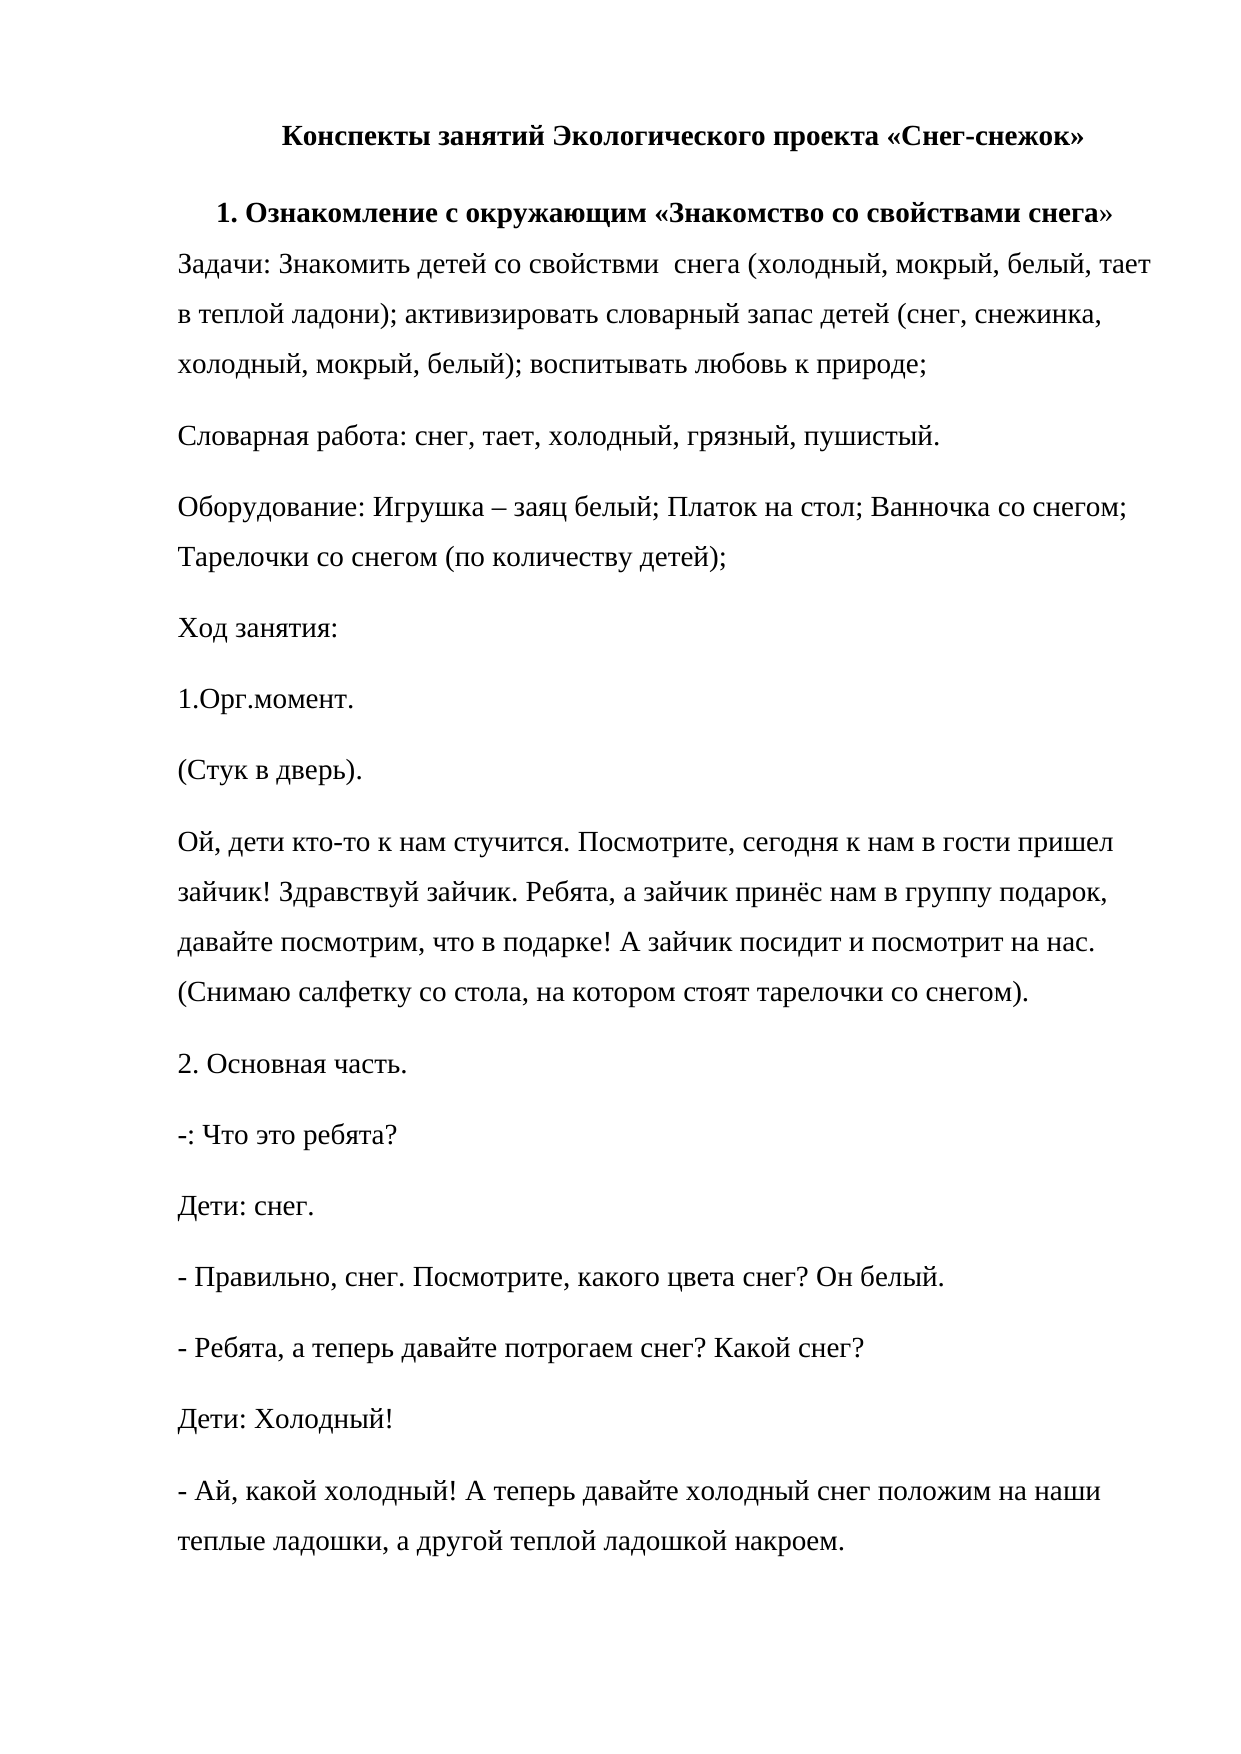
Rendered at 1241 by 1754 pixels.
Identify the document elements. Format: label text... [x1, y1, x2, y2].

text 1.Орг.момент. [177, 681, 1152, 715]
text Ход занятия: [177, 610, 1152, 644]
text - Правильно, снег. Посмотрите, какого цвета снег? Он белый. [177, 1259, 1152, 1293]
text - Ай, какой холодный! А теперь давайте холодный снег положим на наши теплые ладошки, а другой теплой ладошкой накроем. [177, 1473, 1152, 1556]
text Дети: Холодный! [177, 1401, 1152, 1435]
text -: Что это ребята? [177, 1117, 1152, 1150]
text 2. Основная часть. [177, 1046, 1152, 1079]
text Конспекты занятий Экологического проекта «Снег-снежок» [177, 118, 1152, 152]
text 1. Ознакомление с окружающим «Знакомство со свойствами снега» [177, 196, 1152, 229]
text Оборудование: Игрушка – заяц белый; Платок на стол; Ванночка со снегом; Тарелочки со снегом (по количеству детей); [177, 489, 1152, 573]
text Задачи: Знакомить детей со свойствми снега (холодный, мокрый, белый, тает в теплой ладони); активизировать словарный запас детей (снег, снежинка, холодный, мокрый, белый); воспитывать любовь к природе; [177, 246, 1152, 380]
text (Стук в дверь). [177, 752, 1152, 786]
text - Ребята, а теперь давайте потрогаем снег? Какой снег? [177, 1330, 1152, 1364]
text Дети: снег. [177, 1188, 1152, 1222]
text Словарная работа: снег, тает, холодный, грязный, пушистый. [177, 418, 1152, 451]
text Ой, дети кто-то к нам стучится. Посмотрите, сегодня к нам в гости пришел зайчик! Здравствуй зайчик. Ребята, а зайчик принёс нам в группу подарок, давайте посмотрим, что в подарке! А зайчик посидит и посмотрит на нас. (Снимаю салфетку со стола, на котором стоят тарелочки со снегом). [177, 824, 1152, 1008]
